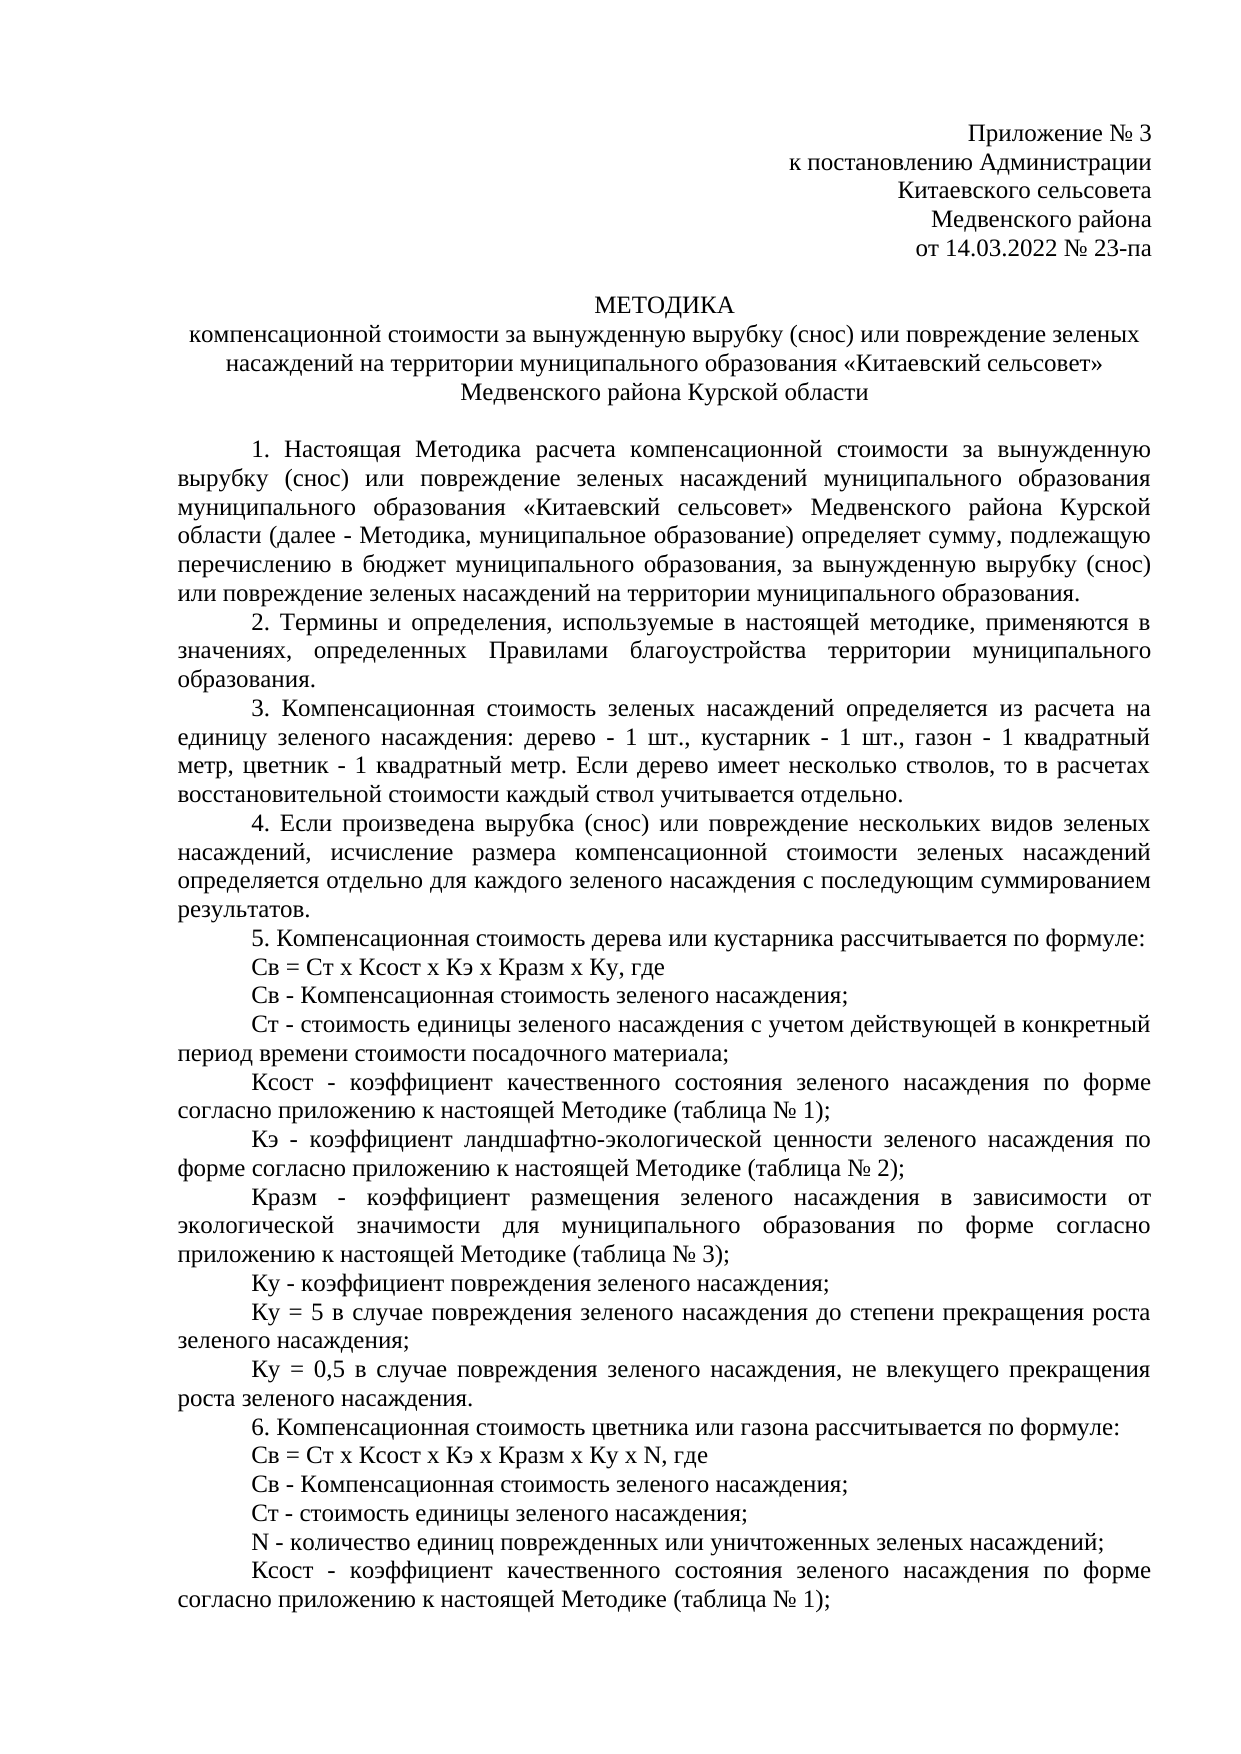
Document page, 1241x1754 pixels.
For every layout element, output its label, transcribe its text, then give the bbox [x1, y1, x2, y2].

text Ку = 0,5 в случае повреждения зеленого насаждения, не влекущего прекращения роста зеленого насаждения. [177, 1354, 1152, 1412]
text 3. Компенсационная стоимость зеленых насаждений определяется из расчета на единицу зеленого насаждения: дерево - 1 шт., кустарник - 1 шт., газон - 1 квадратный метр, цветник - 1 квадратный метр. Если дерево имеет несколько стволов, то в расчетах восстановительной стоимости каждый ствол учитывается отдельно. [177, 693, 1152, 808]
text Ст - стоимость единицы зеленого насаждения; [177, 1498, 1152, 1527]
text Св = Ст x Ксост x Кэ x Кразм x Ку x N, где [177, 1441, 1152, 1469]
text Ку = 5 в случае повреждения зеленого насаждения до степени прекращения роста зеленого насаждения; [177, 1297, 1152, 1354]
text Китаевского сельсовета [177, 176, 1152, 204]
text Св - Компенсационная стоимость зеленого насаждения; [177, 981, 1152, 1009]
text Ксост - коэффициент качественного состояния зеленого насаждения по форме согласно приложению к настоящей Методике (таблица № 1); [177, 1067, 1152, 1124]
text N - количество единиц поврежденных или уничтоженных зеленых насаждений; [177, 1527, 1152, 1556]
text 4. Если произведена вырубка (снос) или повреждение нескольких видов зеленых насаждений, исчисление размера компенсационной стоимости зеленых насаждений определяется отдельно для каждого зеленого насаждения с последующим суммированием результатов. [177, 808, 1152, 923]
text 5. Компенсационная стоимость дерева или кустарника рассчитывается по формуле: [177, 923, 1152, 952]
text Св = Ст x Ксост x Кэ x Кразм x Ку, где [177, 952, 1152, 981]
text МЕТОДИКА [177, 291, 1152, 319]
text к постановлению Администрации [177, 147, 1152, 176]
text 6. Компенсационная стоимость цветника или газона рассчитывается по формуле: [177, 1412, 1152, 1441]
text Св - Компенсационная стоимость зеленого насаждения; [177, 1469, 1152, 1498]
text Медвенского района [177, 204, 1152, 233]
text Ку - коэффициент повреждения зеленого насаждения; [177, 1268, 1152, 1297]
text компенсационной стоимости за вынужденную вырубку (снос) или повреждение зеленых насаждений на территории муниципального образования «Китаевский сельсовет» Медвенского района Курской области [177, 319, 1152, 406]
text Ст - стоимость единицы зеленого насаждения с учетом действующей в конкретный период времени стоимости посадочного материала; [177, 1009, 1152, 1067]
text 1. Настоящая Методика расчета компенсационной стоимости за вынужденную вырубку (снос) или повреждение зеленых насаждений муниципального образования муниципального образования «Китаевский сельсовет» Медвенского района Курской области (далее - Методика, муниципальное образование) определяет сумму, подлежащую перечислению в бюджет муниципального образования, за вынужденную вырубку (снос) или повреждение зеленых насаждений на территории муниципального образования. [177, 434, 1152, 607]
text Приложение № 3 [177, 118, 1152, 147]
text Кэ - коэффициент ландшафтно-экологической ценности зеленого насаждения по форме согласно приложению к настоящей Методике (таблица № 2); [177, 1124, 1152, 1182]
text от 14.03.2022 № 23-па [177, 233, 1152, 262]
text 2. Термины и определения, используемые в настоящей методике, применяются в значениях, определенных Правилами благоустройства территории муниципального образования. [177, 607, 1152, 693]
text Ксост - коэффициент качественного состояния зеленого насаждения по форме согласно приложению к настоящей Методике (таблица № 1); [177, 1556, 1152, 1613]
